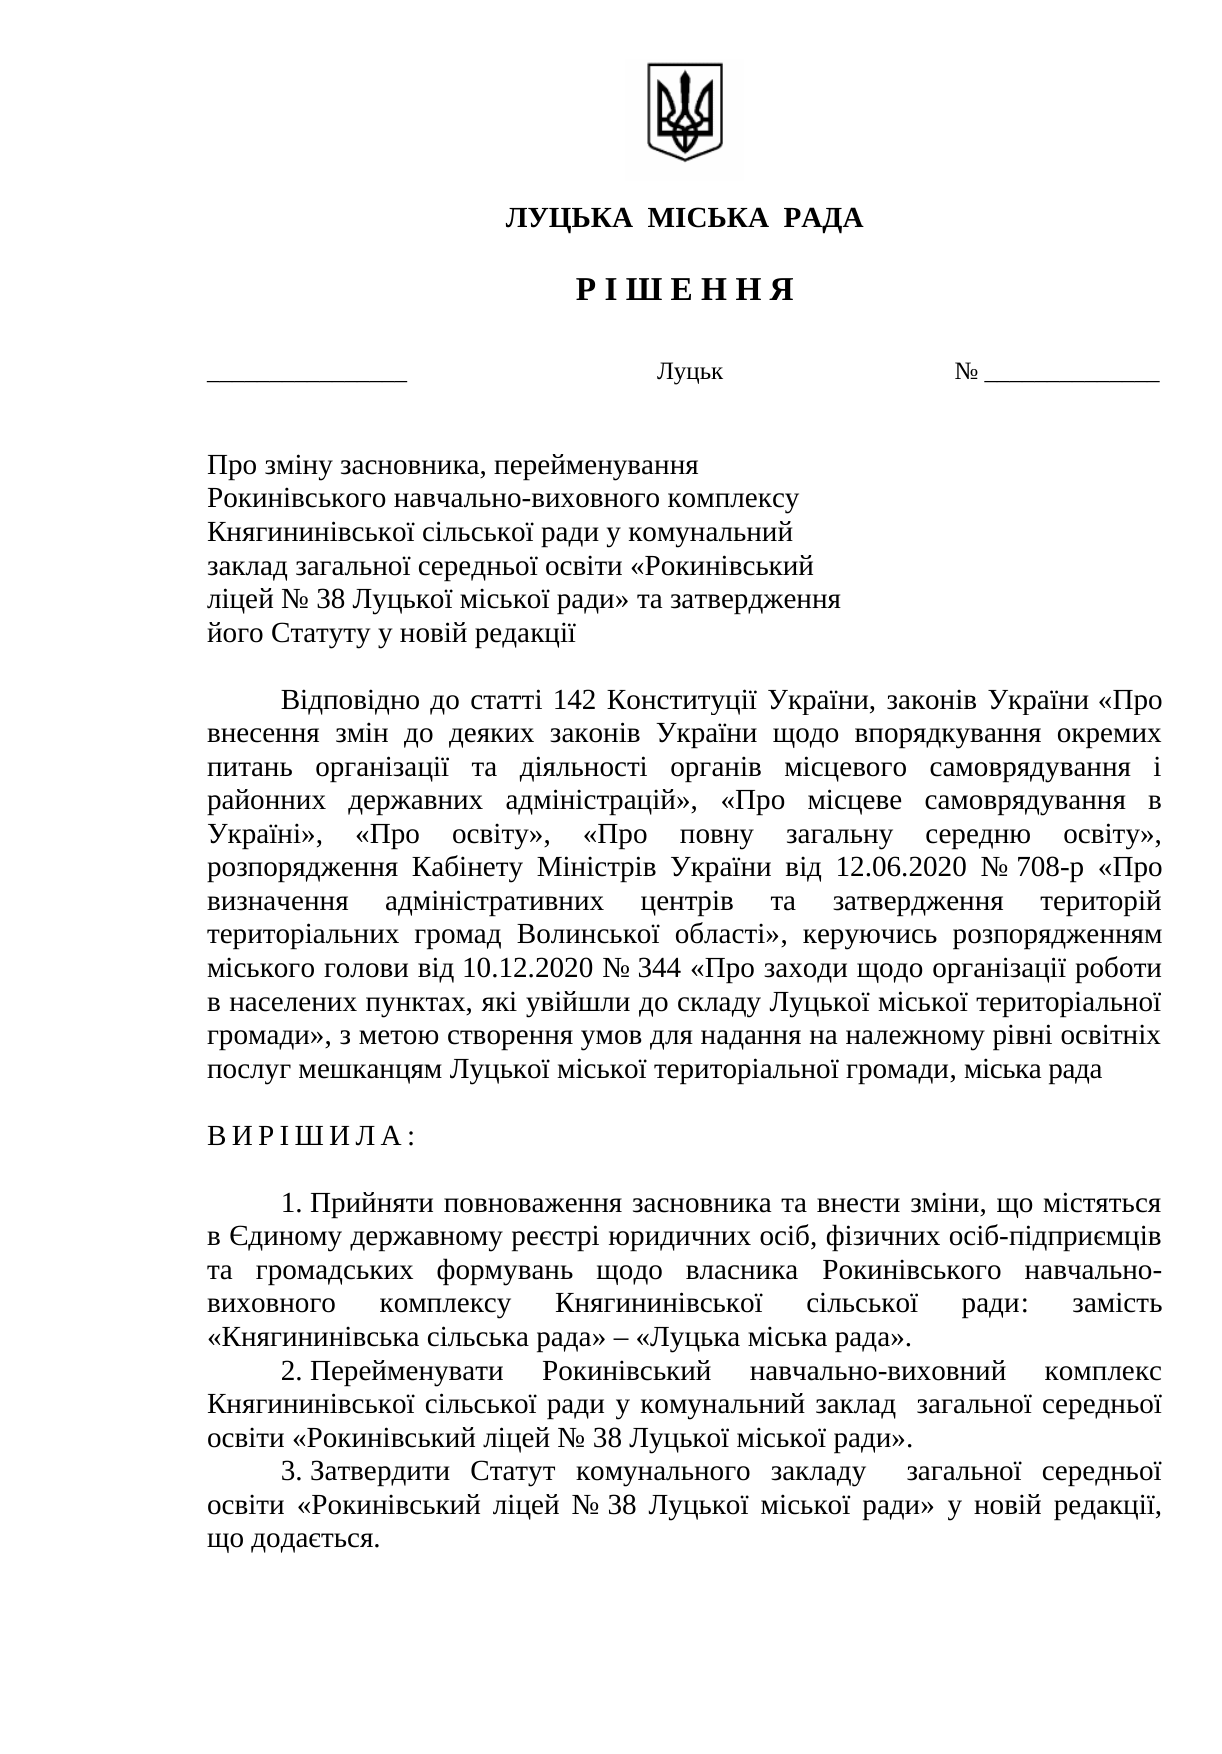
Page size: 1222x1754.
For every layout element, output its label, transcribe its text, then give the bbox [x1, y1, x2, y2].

text заклад загальної середньої освіти «Рокинівський [207, 548, 1162, 581]
text Відповідно до статті 142 Конституції України, законів України «Про внесення змін до деяких законів України щодо впорядкування окремих питань організації та діяльності органів місцевого самоврядування і районних державних адміністрацій», «Про місцеве самоврядування в Україні», «Про освіту», «Про повну загальну середню освіту», розпорядження Кабінету Міністрів України від 12.06.2020 № 708-р «Про визначення адміністративних центрів та затвердження територій територіальних громад Волинської області», керуючись розпорядженням міського голови від 10.12.2020 № 344 «Про заходи щодо організації роботи в населених пунктах, які увійшли до складу Луцької міської територіальної громади», з метою створення умов для надання на належному рівні освітніх послуг мешканцям Луцької міської територіальної громади, міська рада [207, 917, 1162, 1084]
text Княгининівської сільської ради у комунальний [207, 514, 1162, 548]
text ВИРІШИЛА: [207, 1118, 1157, 1151]
text ліцей № 38 Луцької міської ради» та затвердження [207, 581, 1162, 615]
text 2. Перейменувати Рокинівський навчально-виховний комплекс Княгининівської сільської ради у комунальний заклад загальної середньої освіти «Рокинівський ліцей № 38 Луцької міської ради». [207, 1353, 1162, 1453]
text Відповідно до статті 142 Конституції України, законів України «Про внесення змін до деяких законів України щодо впорядкування окремих питань організації та діяльності органів місцевого самоврядування і районних державних адміністрацій», «Про місцеве самоврядування в Україні», «Про освіту», «Про повну загальну середню освіту», розпорядження Кабінету Міністрів України від 12.06.2020 № 708-р «Про визначення адміністративних центрів та затвердження територій територіальних громад Волинської області», керуючись розпорядженням міського голови від 10.12.2020 № 344 «Про заходи щодо організації роботи в населених пунктах, які увійшли до складу Луцької міської територіальної громади», з метою створення умов для надання на належному рівні освітніх послуг мешканцям Луцької міської територіальної громади, міська рада [207, 782, 1162, 883]
text 1. Прийняти повноваження засновника та внести зміни, що містяться в Єдиному державному реєстрі юридичних осіб, фізичних осіб-підприємців та громадських формувань щодо власника Рокинівського навчально-виховного комплексу Княгининівської сільської ради: замість «Княгининівська сільська рада» – «Луцька міська рада». [207, 1185, 1162, 1353]
text Про зміну засновника, перейменування [207, 447, 1162, 481]
text ________________ Луцьк № ______________ [207, 356, 1162, 385]
subtitle Р І Ш Е Н Н Я [207, 270, 1162, 308]
text Рокинівського навчально-виховного комплексу [207, 481, 1162, 514]
subtitle ЛУЦЬКА МІСЬКА РАДА [207, 200, 1162, 234]
text 3. Затвердити Статут комунального закладу загальної середньої освіти «Рокинівський ліцей № 38 Луцької міської ради» у новій редакції, що додається. [207, 1453, 1162, 1554]
text його Статуту у новій редакції [207, 615, 1162, 648]
